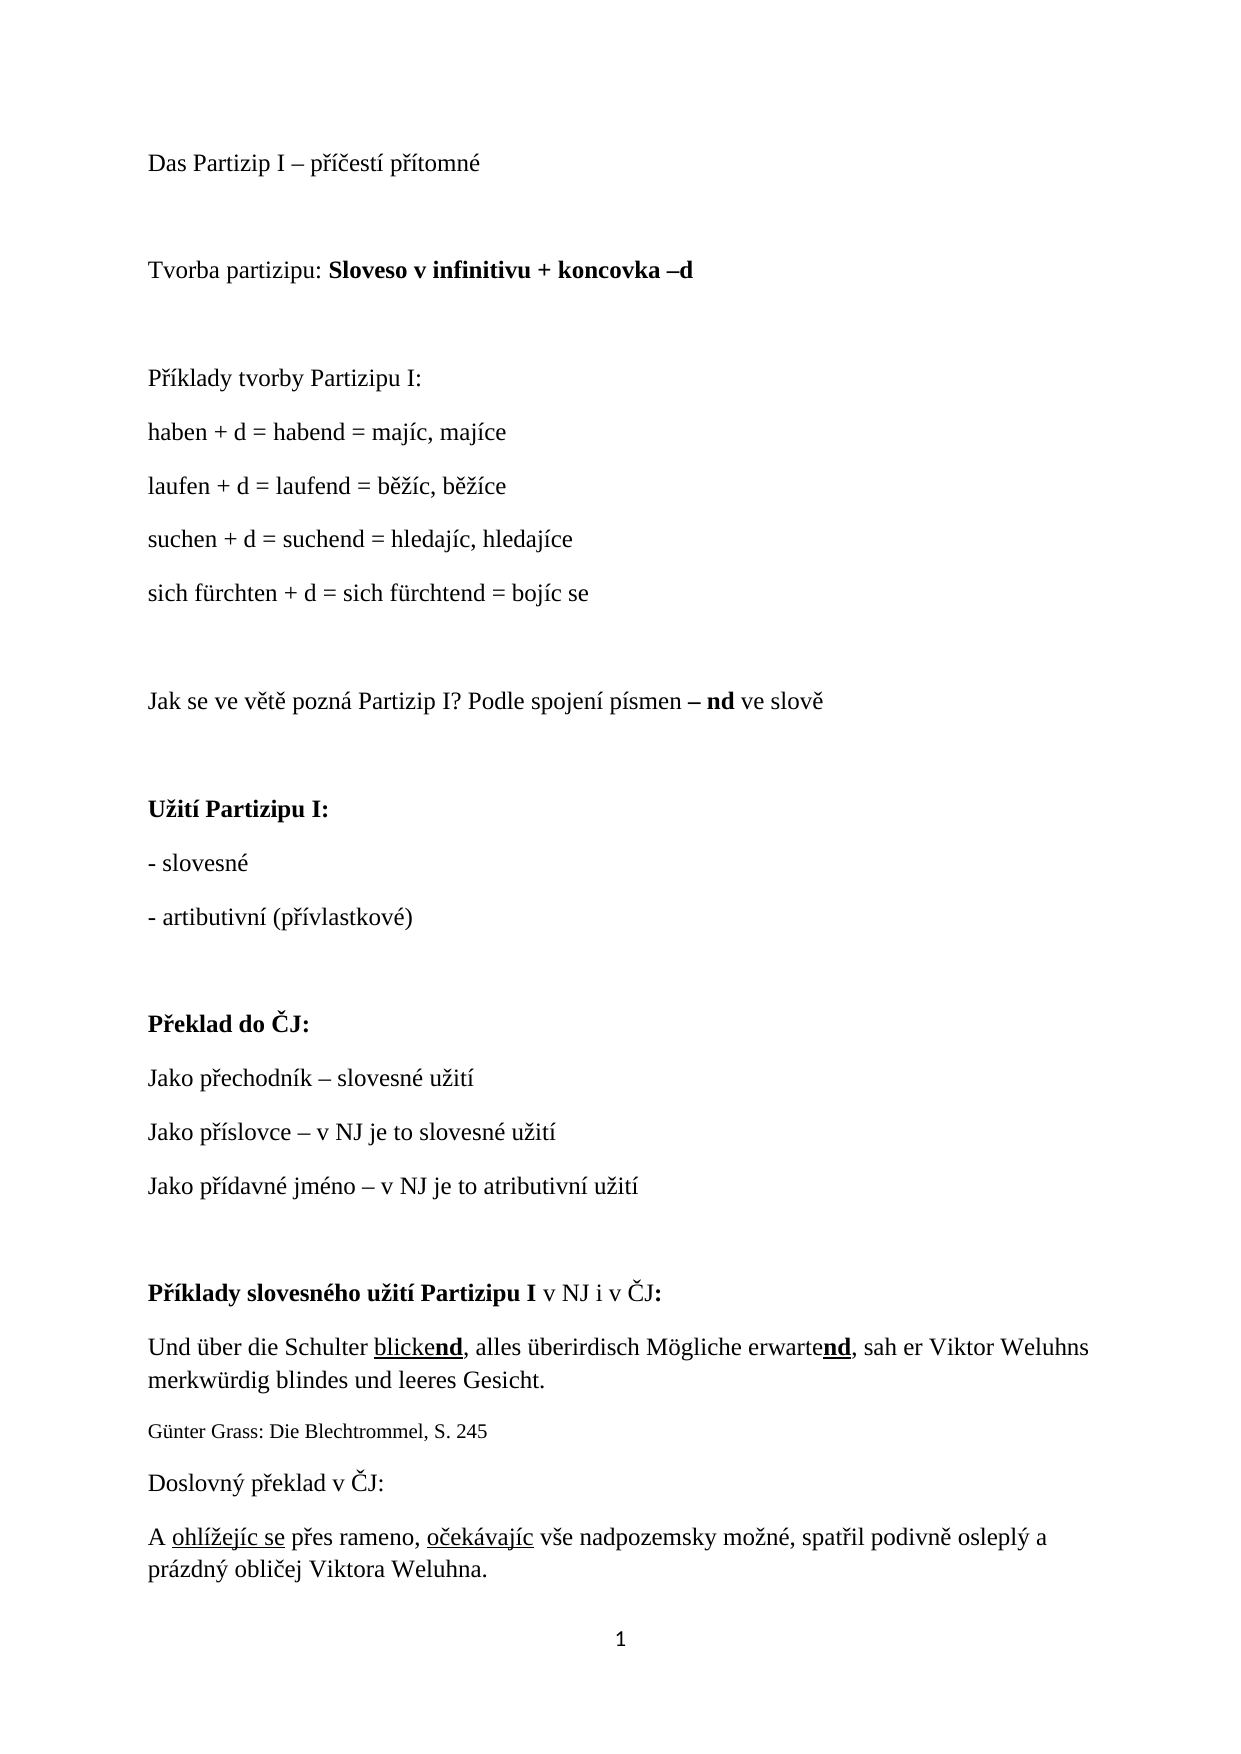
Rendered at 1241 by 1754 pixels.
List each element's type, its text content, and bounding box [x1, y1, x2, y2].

text Příklady slovesného užití Partizipu I v NJ i v ČJ: [148, 1278, 1093, 1307]
text - artibutivní (přívlastkové) [148, 902, 1093, 930]
text Užití Partizipu I: [148, 794, 1093, 823]
text Das Partizip I – příčestí přítomné [148, 148, 1093, 176]
text sich fürchten + d = sich fürchtend = bojíc se [148, 578, 1093, 607]
text - slovesné [148, 848, 1093, 876]
text Překlad do ČJ: [148, 1009, 1093, 1038]
text Jak se ve větě pozná Partizip I? Podle spojení písmen – nd ve slově [148, 686, 1093, 715]
text suchen + d = suchend = hledajíc, hledajíce [148, 524, 1093, 553]
text Jako příslovce – v NJ je to slovesné užití [148, 1117, 1093, 1146]
text laufen + d = laufend = běžíc, běžíce [148, 471, 1093, 499]
text Tvorba partizipu: Sloveso v infinitivu + koncovka –d [148, 255, 1093, 284]
text Příklady tvorby Partizipu I: [148, 363, 1093, 392]
text Günter Grass: Die Blechtrommel, S. 245 [148, 1419, 1093, 1443]
text haben + d = habend = majíc, majíce [148, 417, 1093, 446]
text Jako přídavné jméno – v NJ je to atributivní užití [148, 1171, 1093, 1199]
text Doslovný překlad v ČJ: [148, 1468, 1093, 1496]
text Und über die Schulter blickend, alles überirdisch Mögliche erwartend, sah er Viktor Weluhns merkwürdig blindes und leeres Gesicht. [148, 1332, 1093, 1394]
text A ohlížejíc se přes rameno, očekávajíc vše nadpozemsky možné, spatřil podivně osleplý a prázdný obličej Viktora Weluhna. [148, 1522, 1093, 1583]
text Jako přechodník – slovesné užití [148, 1063, 1093, 1092]
